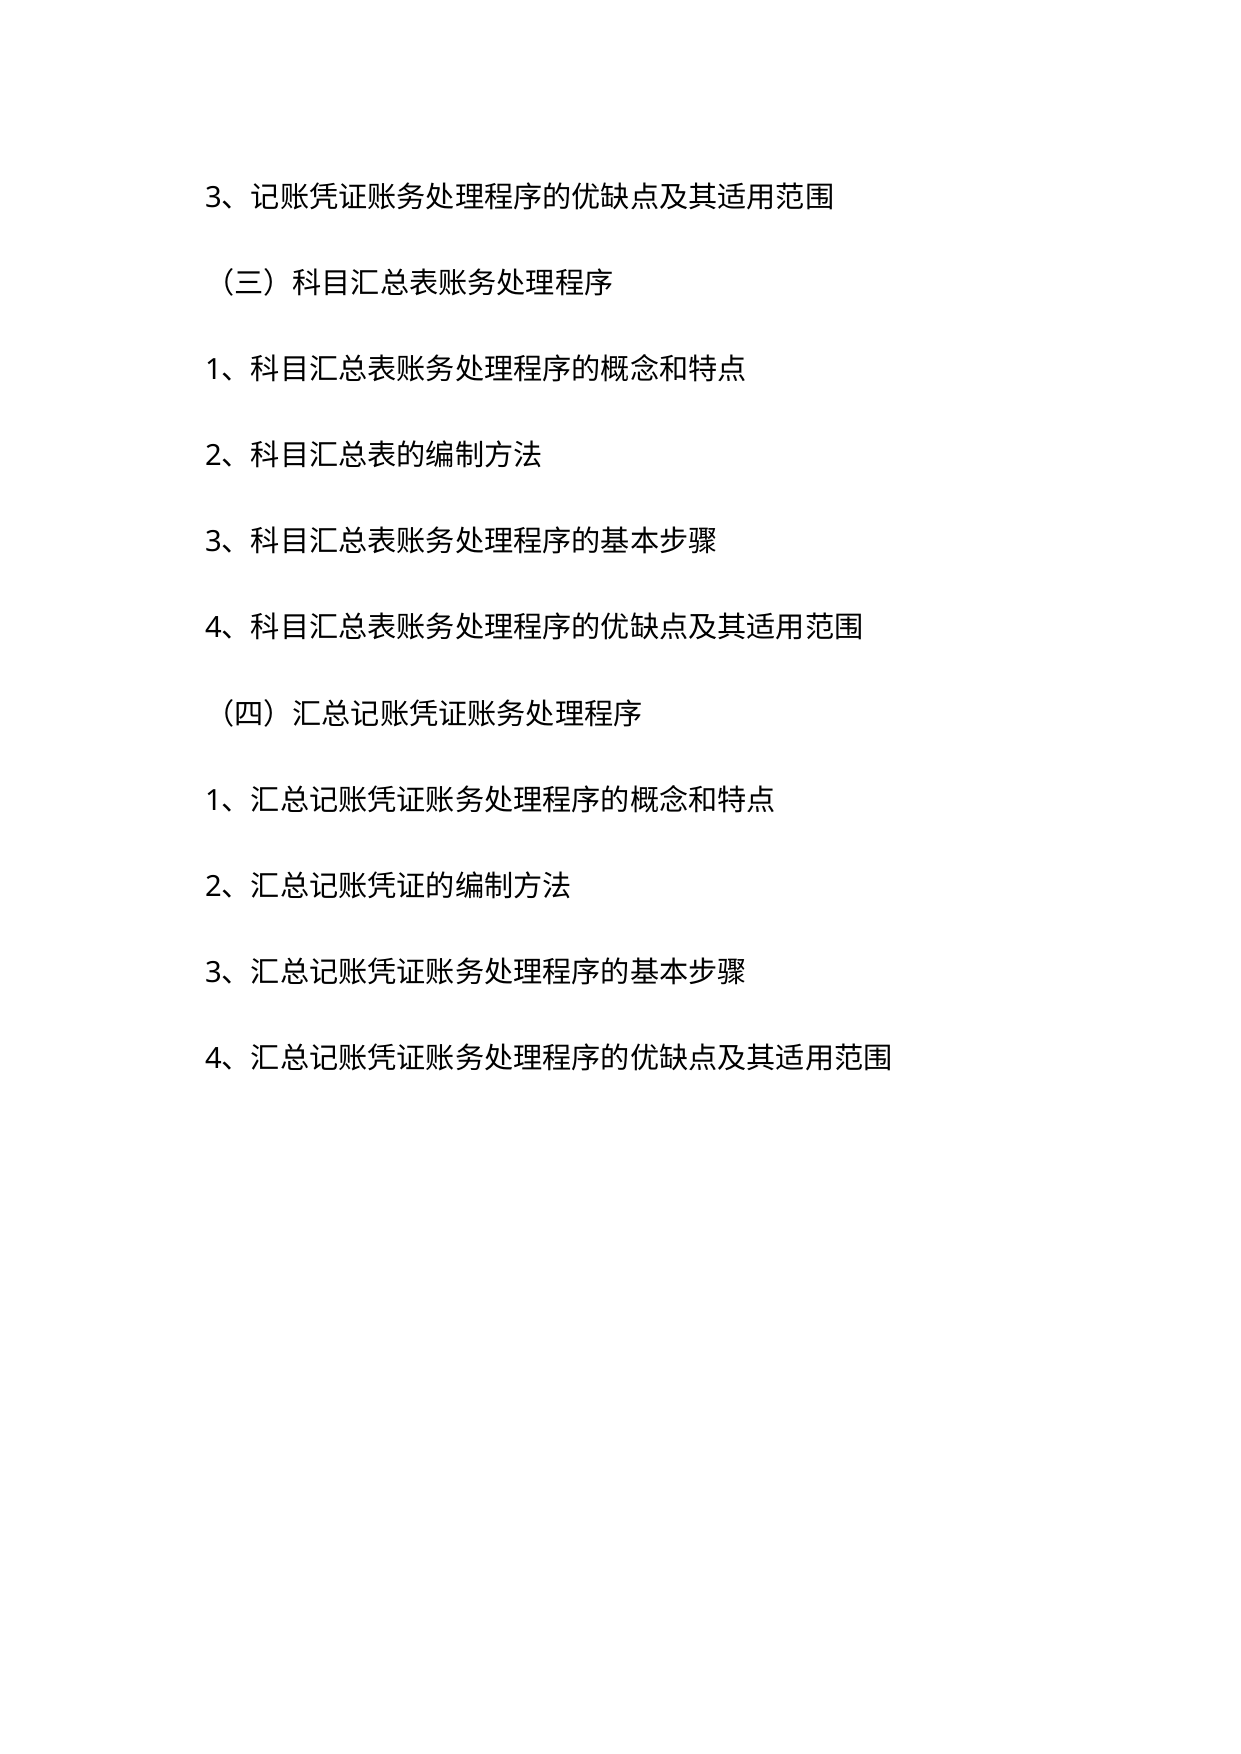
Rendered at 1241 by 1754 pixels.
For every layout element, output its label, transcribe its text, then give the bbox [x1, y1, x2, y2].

text 2、汇总记账凭证的编制方法 [146, 851, 1094, 916]
text 3、科目汇总表账务处理程序的基本步骤 [146, 507, 1094, 572]
text 1、科目汇总表账务处理程序的概念和特点 [146, 334, 1094, 399]
text 4、汇总记账凭证账务处理程序的优缺点及其适用范围 [146, 1023, 1094, 1088]
text （三）科目汇总表账务处理程序 [146, 248, 1094, 313]
text 2、科目汇总表的编制方法 [146, 420, 1094, 485]
text 4、科目汇总表账务处理程序的优缺点及其适用范围 [146, 593, 1094, 658]
text （四）汇总记账凭证账务处理程序 [146, 679, 1094, 744]
text 1、汇总记账凭证账务处理程序的概念和特点 [146, 765, 1094, 830]
text 3、记账凭证账务处理程序的优缺点及其适用范围 [146, 162, 1094, 227]
text 3、汇总记账凭证账务处理程序的基本步骤 [146, 937, 1094, 1002]
